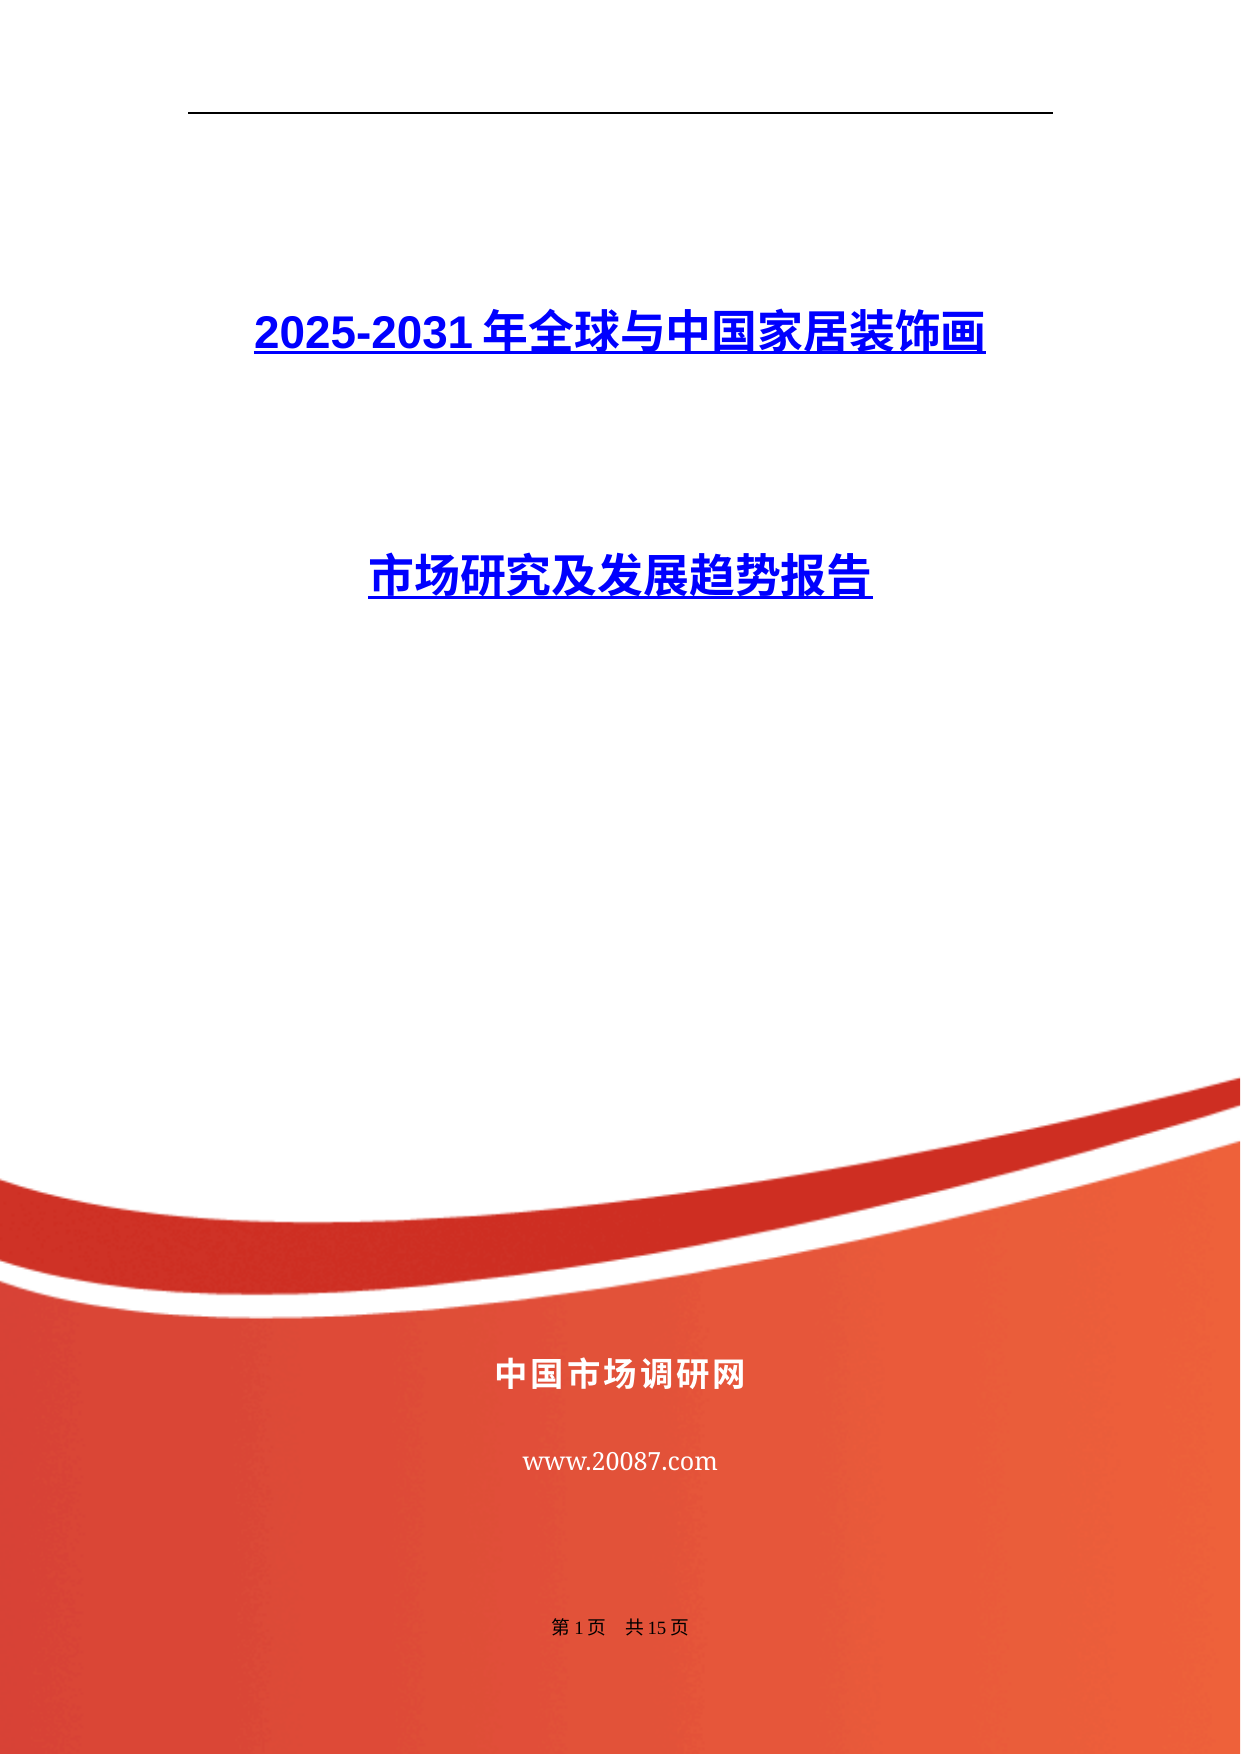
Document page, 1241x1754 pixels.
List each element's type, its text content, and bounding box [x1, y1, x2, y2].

text www.20087.com [187, 1428, 1053, 1493]
subtitle 中国市场调研网 [187, 1339, 1053, 1404]
table_header 2025-2031年全球与中国家居装饰画市场研究及发展趋势报告 [188, 207, 1053, 773]
picture [0, 1006, 1241, 1754]
